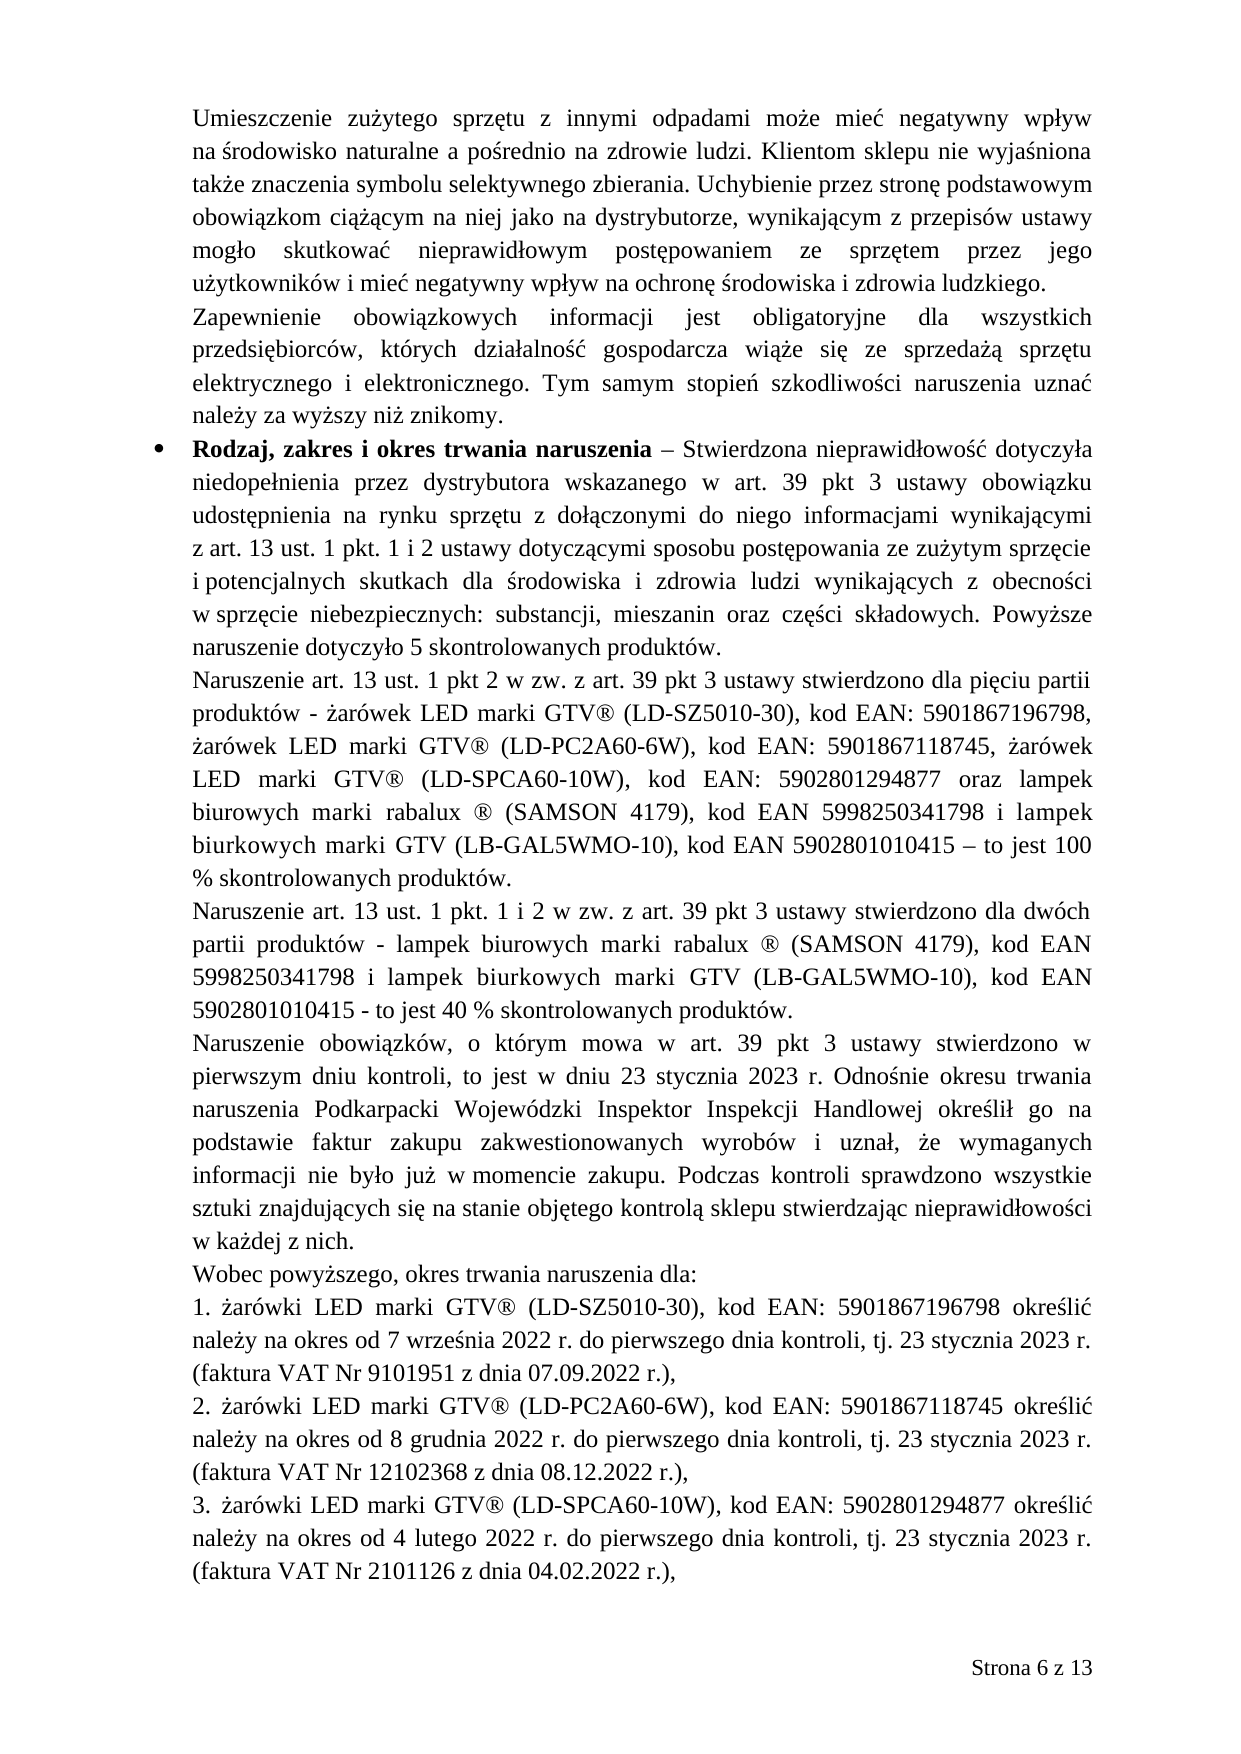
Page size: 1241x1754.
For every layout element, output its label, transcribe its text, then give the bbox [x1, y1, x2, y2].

list żarówki LED marki GTV® (LD-PC2A60-6W), kod EAN: 5901867118745 określić należy na okres od 8 grudnia 2022 r. do pierwszego dnia kontroli, tj. 23 stycznia 2023 r. (faktura VAT Nr 12102368 z dnia 08.12.2022 r.), [192, 1391, 1093, 1486]
list żarówki LED marki GTV® (LD-SZ5010-30), kod EAN: 5901867196798 określić należy na okres od 7 września 2022 r. do pierwszego dnia kontroli, tj. 23 stycznia 2023 r. (faktura VAT Nr 9101951 z dnia 07.09.2022 r.), [192, 1292, 1093, 1387]
list Rodzaj, zakres i okres trwania naruszenia – Stwierdzona nieprawidłowość dotyczyła niedopełnienia przez dystrybutora wskazanego w art. 39 pkt 3 ustawy obowiązku udostępnienia na rynku sprzętu z dołączonymi do niego informacjami wynikającymi z art. 13 ust. 1 pkt. 1 i 2 ustawy dotyczącymi sposobu postępowania ze zużytym sprzęcie i potencjalnych skutkach dla środowiska i zdrowia ludzi wynikających z obecności w sprzęcie niebezpiecznych: substancji, mieszanin oraz części składowych. Powyższe naruszenie dotyczyło 5 skontrolowanych produktów. [154, 434, 1093, 661]
list Naruszenie obowiązków, o którym mowa w art. 39 pkt 3 ustawy stwierdzono w pierwszym dniu kontroli, to jest w dniu 23 stycznia 2023 r. Odnośnie okresu trwania naruszenia Podkarpacki Wojewódzki Inspektor Inspekcji Handlowej określił go na podstawie faktur zakupu zakwestionowanych wyrobów i uznał, że wymaganych informacji nie było już w momencie zakupu. Podczas kontroli sprawdzono wszystkie sztuki znajdujących się na stanie objętego kontrolą sklepu stwierdzając nieprawidłowości w każdej z nich. [192, 1028, 1093, 1255]
list Wobec powyższego, okres trwania naruszenia dla: [192, 1259, 1093, 1288]
list żarówki LED marki GTV® (LD-SPCA60-10W), kod EAN: 5902801294877 określić należy na okres od 4 lutego 2022 r. do pierwszego dnia kontroli, tj. 23 stycznia 2023 r. (faktura VAT Nr 2101126 z dnia 04.02.2022 r.), [192, 1490, 1093, 1585]
list Naruszenie art. 13 ust. 1 pkt. 1 i 2 w zw. z art. 39 pkt 3 ustawy stwierdzono dla dwóch partii produktów - lampek biurowych marki rabalux ® (SAMSON 4179), kod EAN 5998250341798 i lampek biurkowych marki GTV (LB-GAL5WMO-10), kod EAN 5902801010415 - to jest 40 % skontrolowanych produktów. [192, 896, 1093, 1024]
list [162, 103, 1093, 297]
text Naruszenie art. 13 ust. 1 pkt 2 w zw. z art. 39 pkt 3 ustawy stwierdzono dla pięciu partii produktów - żarówek LED marki GTV® (LD-SZ5010-30), kod EAN: 5901867196798, żarówek LED marki GTV® (LD-PC2A60-6W), kod EAN: 5901867118745, żarówek LED marki GTV® (LD-SPCA60-10W), kod EAN: 5902801294877 oraz lampek biurowych marki rabalux ® (SAMSON 4179), kod EAN 5998250341798 i lampek biurkowych marki GTV (LB-GAL5WMO-10), kod EAN 5902801010415 – to jest 100 % skontrolowanych produktów. [192, 665, 1093, 892]
list Zapewnienie obowiązkowych informacji jest obligatoryjne dla wszystkich przedsiębiorców, których działalność gospodarcza wiąże się ze sprzedażą sprzętu elektrycznego i elektronicznego. Tym samym stopień szkodliwości naruszenia uznać należy za wyższy niż znikomy. [192, 302, 1093, 429]
